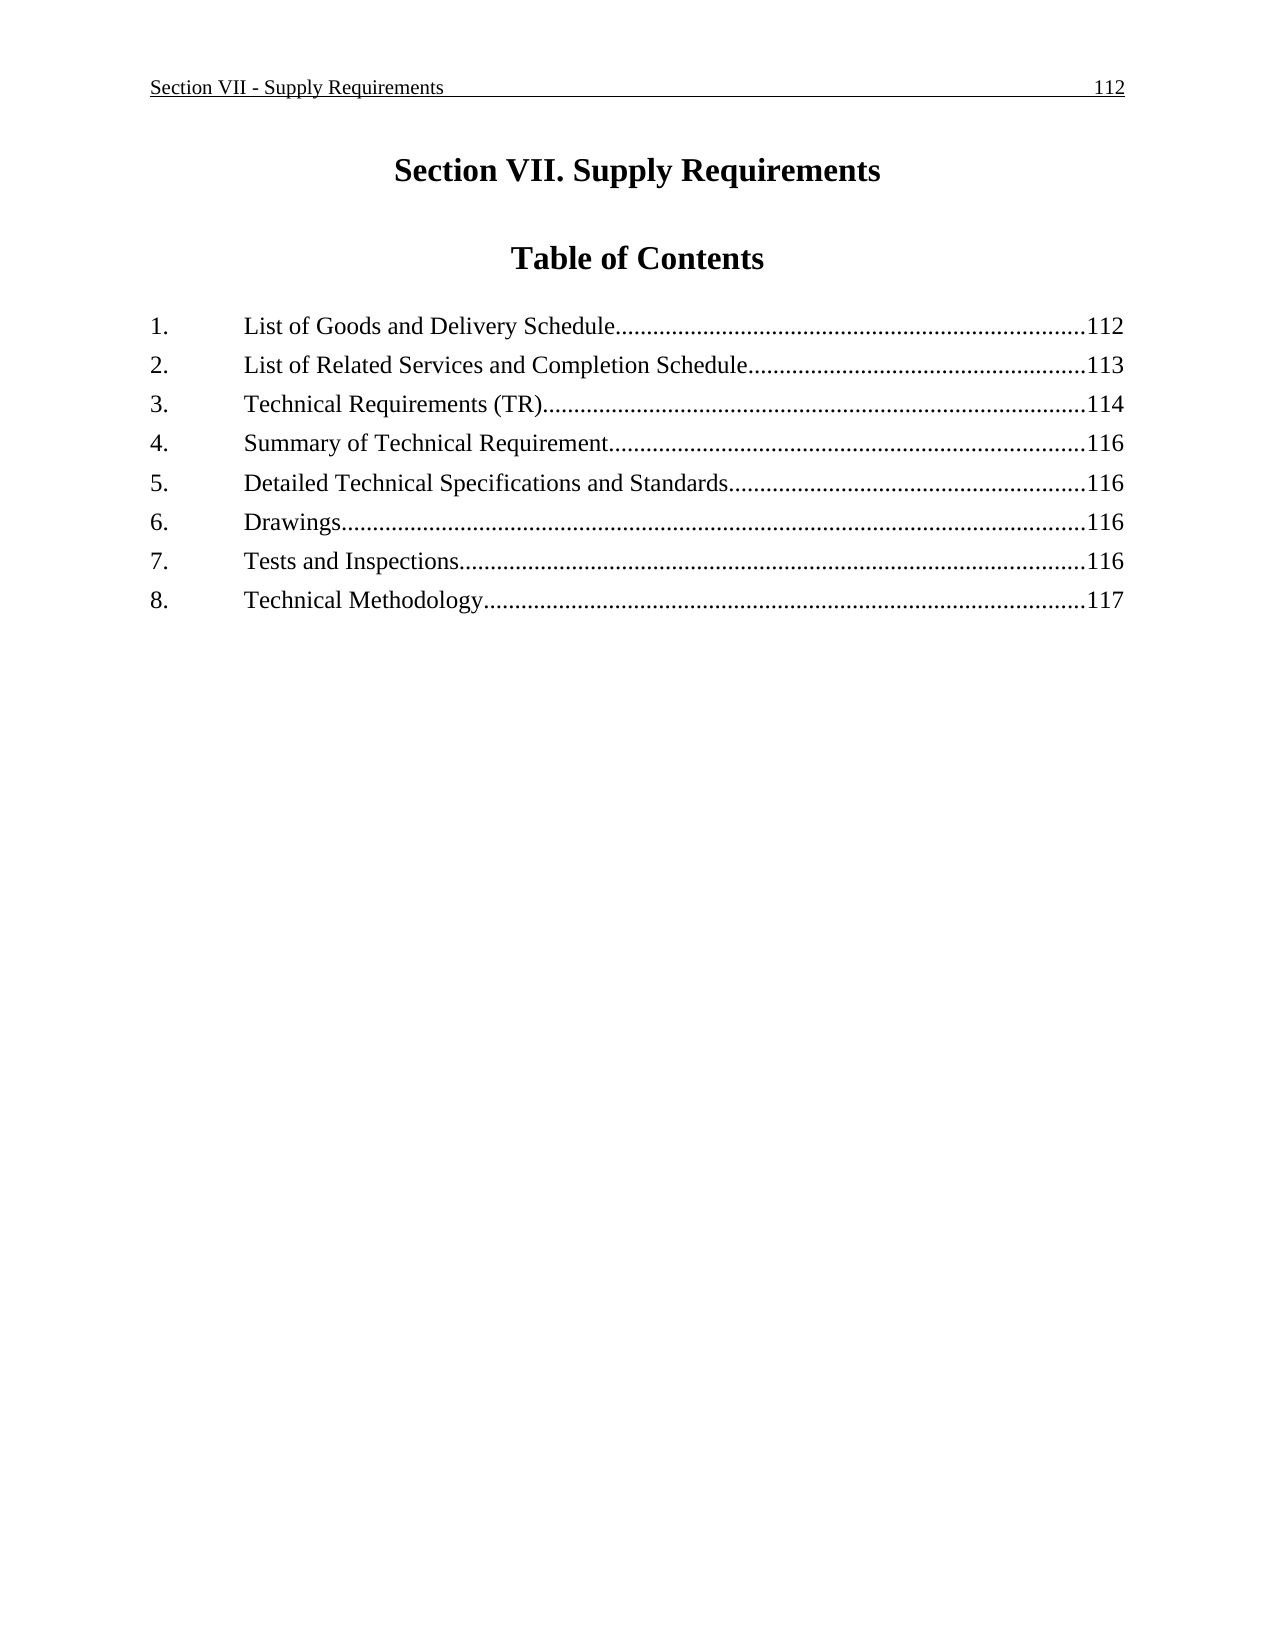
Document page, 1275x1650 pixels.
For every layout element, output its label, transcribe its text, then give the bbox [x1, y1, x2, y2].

text 8. Technical Methodology 117 [150, 585, 1125, 614]
text 7. Tests and Inspections 116 [150, 546, 1125, 575]
text Table of Contents [150, 238, 1125, 276]
text 4. Summary of Technical Requirement 116 [150, 428, 1125, 457]
text 2. List of Related Services and Completion Schedule 113 [150, 350, 1125, 379]
text 5. Detailed Technical Specifications and Standards 116 [150, 468, 1125, 496]
text 3. Technical Requirements (TR) 114 [150, 389, 1125, 418]
text 6. Drawings 116 [150, 507, 1125, 536]
subtitle Section VII. Supply Requirements [150, 150, 1125, 188]
text 1. List of Goods and Delivery Schedule 112 [150, 311, 1125, 340]
